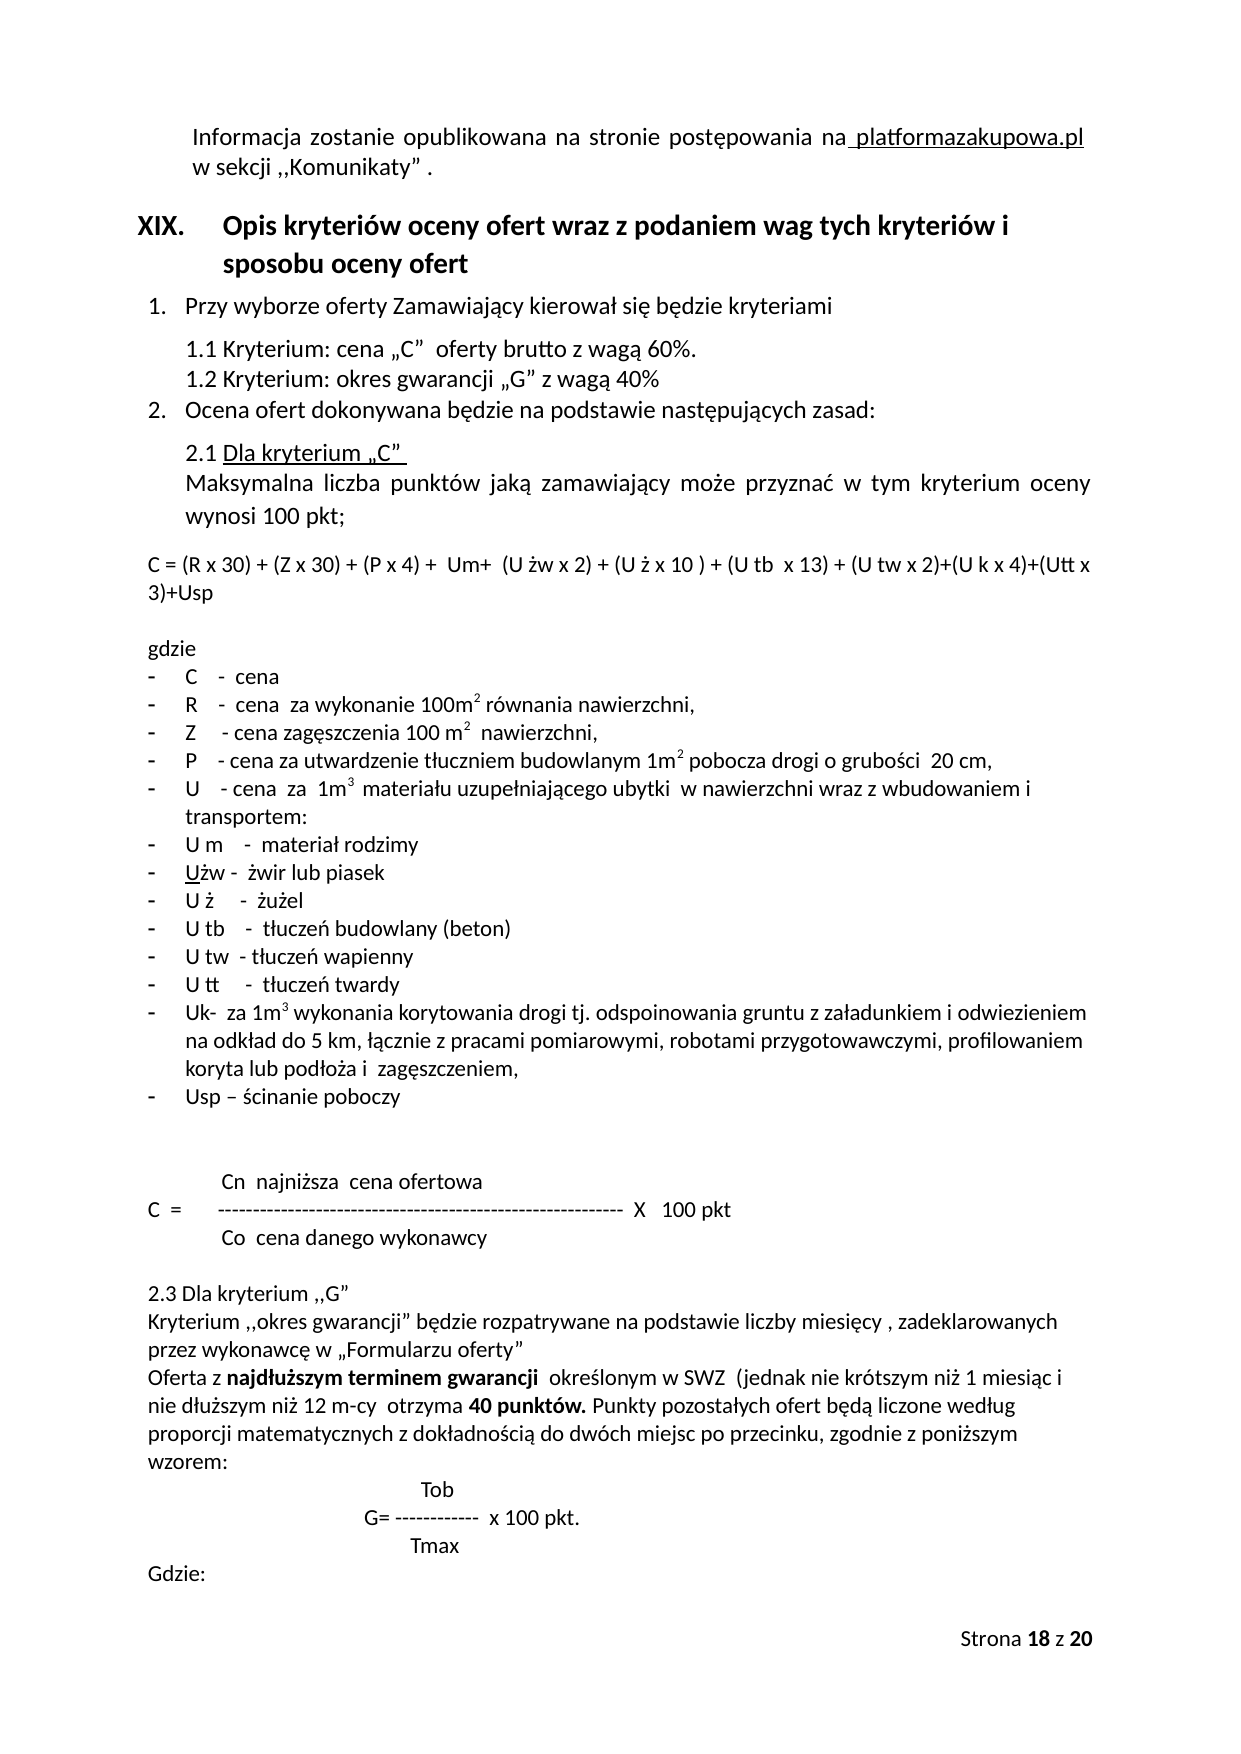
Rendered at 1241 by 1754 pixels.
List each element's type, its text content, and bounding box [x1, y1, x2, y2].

list C - cena [148, 662, 1092, 690]
list R - cena za wykonanie 100m2 równania nawierzchni, [148, 690, 1092, 718]
text Cn najniższa cena ofertowa [148, 1167, 1092, 1195]
list U m - materiał rodzimy [148, 830, 1092, 858]
list U ż - żużel [148, 886, 1092, 914]
text Kryterium ,,okres gwarancji” będzie rozpatrywane na podstawie liczby miesięcy , zadeklarowanych przez wykonawcę w „Formularzu oferty” [148, 1307, 1092, 1363]
text C = (R x 30) + (Z x 30) + (P x 4) + Um+ (U żw x 2) + (U ż x 10 ) + (U tb x 13) + (U tw x 2)+(U k x 4)+(Utt x 3)+Usp [148, 550, 1092, 606]
list Dla kryterium „C” [185, 437, 1092, 467]
list Kryterium: cena „C” oferty brutto z wagą 60%. [185, 333, 1092, 363]
text G= ------------ x 100 pkt. [148, 1503, 1092, 1531]
list Użw - żwir lub piasek [148, 858, 1092, 886]
list U - cena za 1m3 materiału uzupełniającego ubytki w nawierzchni wraz z wbudowaniem i transportem: [148, 774, 1092, 830]
text gdzie [148, 634, 1092, 662]
list Przy wyborze oferty Zamawiający kierował się będzie kryteriami [148, 290, 1092, 320]
list U tb - tłuczeń budowlany (beton) [148, 914, 1092, 942]
text Oferta z najdłuższym terminem gwarancji określonym w SWZ (jednak nie krótszym niż 1 miesiąc i nie dłuższym niż 12 m-cy otrzyma 40 punktów. Punkty pozostałych ofert będą liczone według proporcji matematycznych z dokładnością do dwóch miejsc po przecinku, zgodnie z poniższym wzorem: [148, 1363, 1092, 1475]
text 2.3 Dla kryterium ,,G” [148, 1279, 1092, 1307]
text Maksymalna liczba punktów jaką zamawiający może przyznać w tym kryterium oceny wynosi 100 pkt; [185, 467, 1092, 531]
text C = ---------------------------------------------------------- X 100 pkt [148, 1195, 1092, 1223]
text Informacja zostanie opublikowana na stronie postępowania na platformazakupowa.pl w sekcji ,,Komunikaty” . [192, 121, 1092, 182]
text Tob [148, 1475, 1092, 1503]
subtitle Opis kryteriów oceny ofert wraz z podaniem wag tych kryteriów i sposobu oceny ofert [185, 207, 1092, 281]
text Tmax [148, 1531, 1092, 1559]
list Usp – ścinanie poboczy [148, 1082, 1092, 1110]
text Co cena danego wykonawcy [148, 1223, 1092, 1251]
list P - cena za utwardzenie tłuczniem budowlanym 1m2 pobocza drogi o grubości 20 cm, [148, 746, 1092, 774]
list U tt - tłuczeń twardy [148, 970, 1092, 998]
list U tw - tłuczeń wapienny [148, 942, 1092, 970]
text Gdzie: [148, 1559, 1092, 1587]
list Ocena ofert dokonywana będzie na podstawie następujących zasad: [148, 394, 1092, 424]
list Uk- za 1m3 wykonania korytowania drogi tj. odspoinowania gruntu z załadunkiem i odwiezieniem na odkład do 5 km, łącznie z pracami pomiarowymi, robotami przygotowawczymi, profilowaniem koryta lub podłoża i zagęszczeniem, [148, 998, 1092, 1082]
list Kryterium: okres gwarancji „G” z wagą 40% [185, 363, 1092, 394]
list Z - cena zagęszczenia 100 m2 nawierzchni, [148, 718, 1092, 746]
